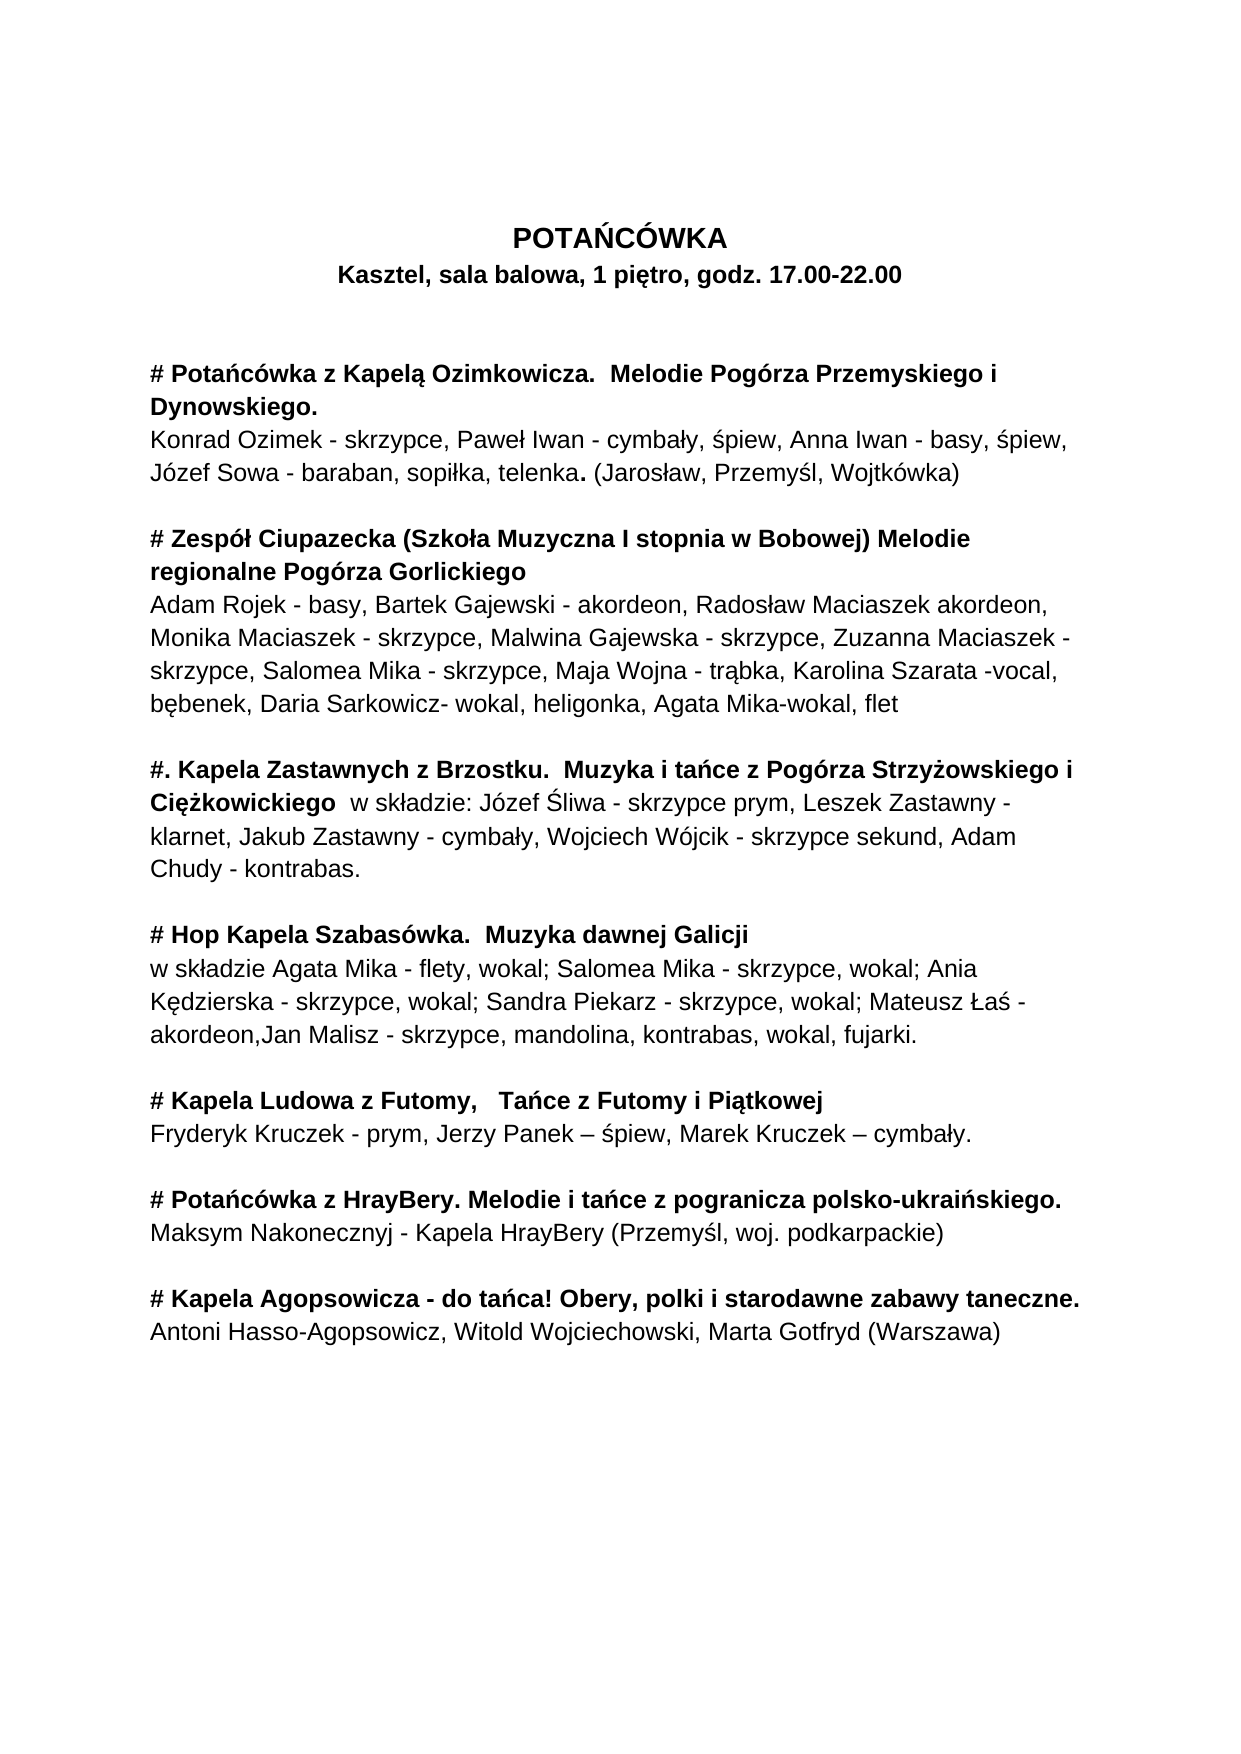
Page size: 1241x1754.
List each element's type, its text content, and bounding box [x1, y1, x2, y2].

text # Kapela Ludowa z Futomy, Tańce z Futomy i Piątkowej Fryderyk Kruczek - prym, Jerzy Panek – śpiew, Marek Kruczek – cymbały. [150, 1086, 1090, 1147]
text Adam Rojek - basy, Bartek Gajewski - akordeon, Radosław Maciaszek akordeon, Monika Maciaszek - skrzypce, Malwina Gajewska - skrzypce, Zuzanna Maciaszek - skrzypce, Salomea Mika - skrzypce, Maja Wojna - trąbka, Karolina Szarata -vocal, bębenek, Daria Sarkowicz- wokal, heligonka, Agata Mika-wokal, flet #. Kapela Zastawnych z Brzostku. Muzyka i tańce z Pogórza Strzyżowskiego i Ciężkowickiego w składzie: Józef Śliwa - skrzypce prym, Leszek Zastawny - klarnet, Jakub Zastawny - cymbały, Wojciech Wójcik - skrzypce sekund, Adam Chudy - kontrabas. [150, 590, 1090, 883]
text Maksym Nakonecznyj - Kapela HrayBery (Przemyśl, woj. podkarpackie) [150, 1218, 1090, 1246]
text # Hop Kapela Szabasówka. Muzyka dawnej Galicji w składzie Agata Mika - flety, wokal; Salomea Mika - skrzypce, wokal; Ania Kędzierska - skrzypce, wokal; Sandra Piekarz - skrzypce, wokal; Mateusz Łaś - akordeon,Jan Malisz - skrzypce, mandolina, kontrabas, wokal, fujarki. [150, 921, 1090, 1048]
text # Kapela Agopsowicza - do tańca! Obery, polki i starodawne zabawy taneczne. [150, 1284, 1090, 1312]
text # Potańcówka z HrayBery. Melodie i tańce z pogranicza polsko-ukraińskiego. [150, 1185, 1090, 1213]
text Antoni Hasso-Agopsowicz, Witold Wojciechowski, Marta Gotfryd (Warszawa) [150, 1317, 1090, 1346]
text # Potańcówka z Kapelą Ozimkowicza. Melodie Pogórza Przemyskiego i Dynowskiego. [150, 359, 1090, 421]
text POTAŃCÓWKA [150, 222, 1090, 255]
text Konrad Ozimek - skrzypce, Paweł Iwan - cymbały, śpiew, Anna Iwan - basy, śpiew, Józef Sowa - baraban, sopiłka, telenka. (Jarosław, Przemyśl, Wojtkówka) # Zespół Ciupazecka (Szkoła Muzyczna I stopnia w Bobowej) Melodie regionalne Pogórza Gorlickiego [150, 425, 1090, 586]
text Kasztel, sala balowa, 1 piętro, godz. 17.00-22.00 [150, 260, 1090, 289]
